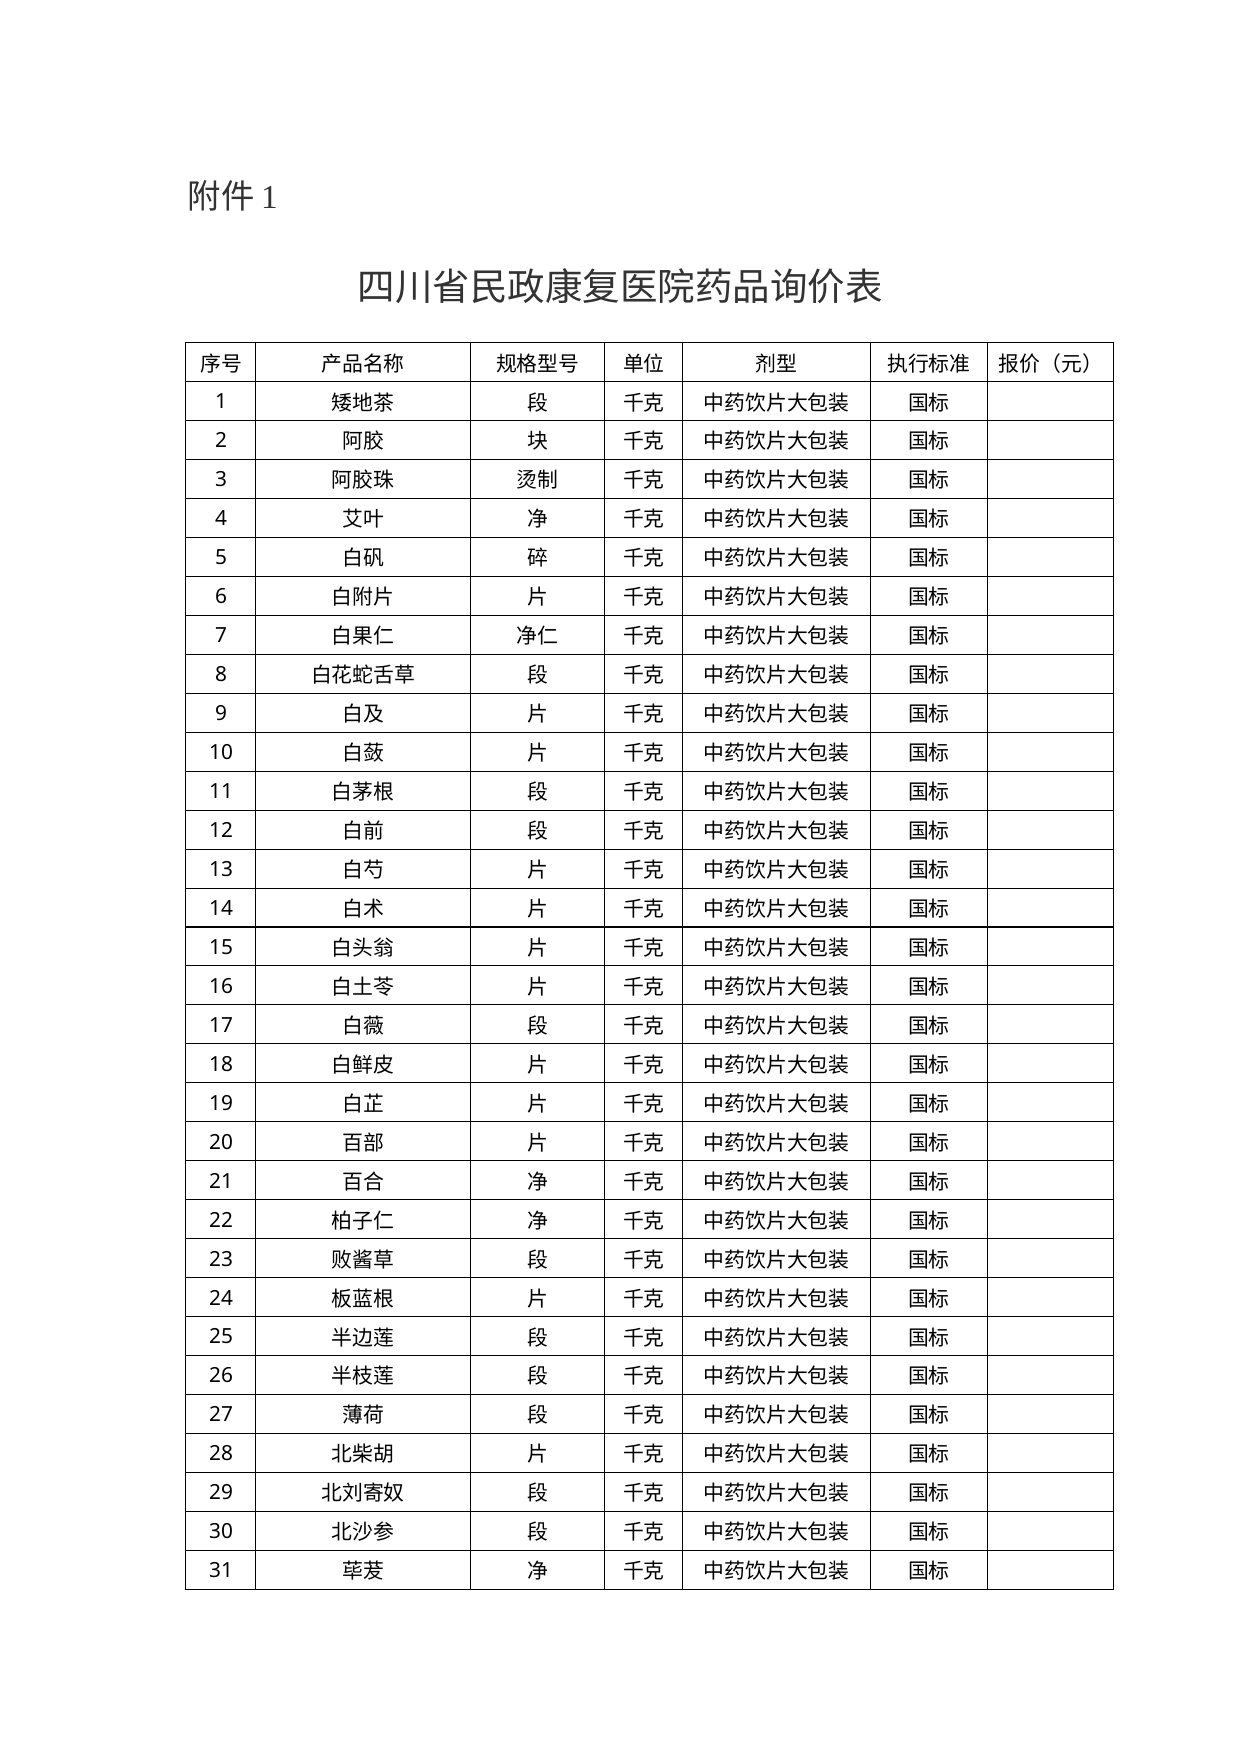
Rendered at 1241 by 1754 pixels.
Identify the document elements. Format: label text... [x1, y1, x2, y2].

table_cell 国标 [871, 1239, 987, 1277]
table_cell 白及 [256, 694, 470, 732]
table_cell 白鲜皮 [256, 1044, 470, 1082]
table_cell 白术 [256, 889, 470, 926]
table_cell 北沙参 [256, 1512, 470, 1550]
table_cell 片 [471, 850, 604, 887]
table_cell 千克 [605, 1200, 682, 1238]
table_cell 19 [186, 1083, 255, 1121]
table_cell 千克 [605, 966, 682, 1004]
table_cell 千克 [605, 1395, 682, 1433]
table_cell 千克 [605, 1005, 682, 1043]
table_cell 白头翁 [256, 928, 470, 965]
table_cell 中药饮片大包装 [683, 811, 870, 848]
table_cell 千克 [605, 850, 682, 887]
table_cell 千克 [605, 928, 682, 965]
table_cell 白薇 [256, 1005, 470, 1043]
table_cell 烫制 [471, 460, 604, 498]
table_cell 中药饮片大包装 [683, 928, 870, 965]
table_cell 国标 [871, 538, 987, 576]
table_cell 千克 [605, 772, 682, 809]
table_cell 净仁 [471, 616, 604, 654]
table_cell [988, 1239, 1113, 1277]
table_cell 中药饮片大包装 [683, 733, 870, 771]
table_cell 国标 [871, 577, 987, 615]
table_cell 7 [186, 616, 255, 654]
table_cell 千克 [605, 655, 682, 693]
table_cell [988, 421, 1113, 459]
table_cell 13 [186, 850, 255, 887]
table_cell [988, 616, 1113, 654]
table_cell 1 [186, 382, 255, 420]
table_cell 国标 [871, 928, 987, 965]
table_cell 百合 [256, 1161, 470, 1199]
table_cell 半边莲 [256, 1317, 470, 1355]
table_cell 千克 [605, 733, 682, 771]
table_cell 百部 [256, 1122, 470, 1160]
table_header 产品名称 [256, 343, 470, 381]
table_cell 千克 [605, 1044, 682, 1082]
table_cell 31 [186, 1551, 255, 1589]
table_cell 中药饮片大包装 [683, 694, 870, 732]
table_cell 千克 [605, 811, 682, 848]
table_cell 中药饮片大包装 [683, 1161, 870, 1199]
table_cell 中药饮片大包装 [683, 1083, 870, 1121]
table_cell 白芷 [256, 1083, 470, 1121]
table_cell 段 [471, 1317, 604, 1355]
table_cell 22 [186, 1200, 255, 1238]
table_cell 半枝莲 [256, 1356, 470, 1394]
table_cell 净 [471, 499, 604, 537]
table_cell 片 [471, 966, 604, 1004]
table_cell 千克 [605, 1083, 682, 1121]
table_cell 21 [186, 1161, 255, 1199]
table_cell 国标 [871, 382, 987, 420]
table_cell 中药饮片大包装 [683, 655, 870, 693]
table_cell 18 [186, 1044, 255, 1082]
table_cell 板蓝根 [256, 1278, 470, 1316]
table_cell 千克 [605, 1161, 682, 1199]
table_cell [988, 850, 1113, 887]
table_cell [988, 538, 1113, 576]
table_cell 白附片 [256, 577, 470, 615]
table_cell 千克 [605, 577, 682, 615]
table_cell [988, 1512, 1113, 1550]
table_cell 段 [471, 1005, 604, 1043]
table_cell 8 [186, 655, 255, 693]
table_cell 国标 [871, 733, 987, 771]
table_cell 24 [186, 1278, 255, 1316]
table_cell 10 [186, 733, 255, 771]
table_cell 败酱草 [256, 1239, 470, 1277]
table_cell 国标 [871, 1044, 987, 1082]
table_cell 6 [186, 577, 255, 615]
table_cell 北刘寄奴 [256, 1473, 470, 1511]
table_cell 白矾 [256, 538, 470, 576]
table_cell 中药饮片大包装 [683, 382, 870, 420]
table_cell 净 [471, 1200, 604, 1238]
table_cell [988, 966, 1113, 1004]
table_cell 千克 [605, 1317, 682, 1355]
table_cell 国标 [871, 655, 987, 693]
table_cell [988, 1473, 1113, 1511]
table_cell [988, 889, 1113, 926]
table_cell 国标 [871, 1356, 987, 1394]
table_cell [988, 733, 1113, 771]
table_cell 千克 [605, 1551, 682, 1589]
table_cell 17 [186, 1005, 255, 1043]
table_cell [988, 928, 1113, 965]
table_cell [988, 1161, 1113, 1199]
text 附件1 [187, 162, 1053, 227]
table_cell 国标 [871, 1083, 987, 1121]
table_cell [988, 1356, 1113, 1394]
table_cell 中药饮片大包装 [683, 1395, 870, 1433]
table_cell 白花蛇舌草 [256, 655, 470, 693]
table_cell 国标 [871, 499, 987, 537]
table_cell 国标 [871, 1005, 987, 1043]
table_cell 段 [471, 1239, 604, 1277]
table_cell 国标 [871, 460, 987, 498]
table_cell 中药饮片大包装 [683, 1317, 870, 1355]
table_cell 中药饮片大包装 [683, 499, 870, 537]
table_cell 薄荷 [256, 1395, 470, 1433]
table_cell 14 [186, 889, 255, 926]
table_cell 千克 [605, 538, 682, 576]
table_cell 白蔹 [256, 733, 470, 771]
table_cell 碎 [471, 538, 604, 576]
table_cell [988, 577, 1113, 615]
table_cell 白芍 [256, 850, 470, 887]
table_cell 千克 [605, 1356, 682, 1394]
table_cell 片 [471, 1083, 604, 1121]
table_cell 千克 [605, 616, 682, 654]
table_cell 国标 [871, 1512, 987, 1550]
table_cell 中药饮片大包装 [683, 538, 870, 576]
table_cell 20 [186, 1122, 255, 1160]
table_cell 中药饮片大包装 [683, 1434, 870, 1472]
table_cell 荜茇 [256, 1551, 470, 1589]
table_cell 千克 [605, 421, 682, 459]
table_cell 国标 [871, 811, 987, 848]
table_cell 国标 [871, 1122, 987, 1160]
table_cell 块 [471, 421, 604, 459]
table_cell [988, 1083, 1113, 1121]
table_cell 白前 [256, 811, 470, 848]
table_cell 白果仁 [256, 616, 470, 654]
table_cell 艾叶 [256, 499, 470, 537]
table_cell 国标 [871, 772, 987, 809]
table_cell 国标 [871, 1200, 987, 1238]
table_cell 片 [471, 1434, 604, 1472]
table_cell [988, 382, 1113, 420]
table_cell 段 [471, 655, 604, 693]
table_cell 国标 [871, 889, 987, 926]
table_cell [988, 1434, 1113, 1472]
table_cell 中药饮片大包装 [683, 1551, 870, 1589]
table_cell 国标 [871, 1317, 987, 1355]
table_cell [988, 1005, 1113, 1043]
table_cell 片 [471, 928, 604, 965]
table_cell 片 [471, 694, 604, 732]
table_cell 阿胶珠 [256, 460, 470, 498]
table_cell 段 [471, 772, 604, 809]
table_cell 段 [471, 1512, 604, 1550]
table_header 单位 [605, 343, 682, 381]
table_cell 阿胶 [256, 421, 470, 459]
table_header 序号 [186, 343, 255, 381]
table_header 报价（元） [988, 343, 1113, 381]
table_cell 国标 [871, 966, 987, 1004]
table_cell 9 [186, 694, 255, 732]
table_cell 千克 [605, 1239, 682, 1277]
table_header 执行标准 [871, 343, 987, 381]
table_cell 柏子仁 [256, 1200, 470, 1238]
table_cell 中药饮片大包装 [683, 577, 870, 615]
table_cell 29 [186, 1473, 255, 1511]
table_cell 净 [471, 1161, 604, 1199]
table_cell 中药饮片大包装 [683, 1200, 870, 1238]
table_cell 30 [186, 1512, 255, 1550]
table_cell 15 [186, 928, 255, 965]
table_cell 片 [471, 1122, 604, 1160]
table_cell 23 [186, 1239, 255, 1277]
table_cell 中药饮片大包装 [683, 1278, 870, 1316]
table_cell 国标 [871, 1161, 987, 1199]
table_cell 千克 [605, 1473, 682, 1511]
table_cell 国标 [871, 1551, 987, 1589]
text 四川省民政康复医院药品询价表 [187, 252, 1053, 317]
table_cell 片 [471, 577, 604, 615]
table_cell [988, 655, 1113, 693]
table_cell 片 [471, 889, 604, 926]
table_cell 中药饮片大包装 [683, 1005, 870, 1043]
table_cell 千克 [605, 460, 682, 498]
table_cell 千克 [605, 382, 682, 420]
table_cell 国标 [871, 1278, 987, 1316]
table_cell 中药饮片大包装 [683, 1044, 870, 1082]
table_cell [988, 1200, 1113, 1238]
table_cell 12 [186, 811, 255, 848]
table_cell 2 [186, 421, 255, 459]
table_cell 中药饮片大包装 [683, 1473, 870, 1511]
table_cell [988, 1122, 1113, 1160]
table_cell 4 [186, 499, 255, 537]
table_cell 国标 [871, 1434, 987, 1472]
table_cell 千克 [605, 499, 682, 537]
table_cell 中药饮片大包装 [683, 772, 870, 809]
table_cell 千克 [605, 889, 682, 926]
table_cell 段 [471, 382, 604, 420]
table_header 剂型 [683, 343, 870, 381]
table_cell 段 [471, 1395, 604, 1433]
table_cell [988, 811, 1113, 848]
table_cell 片 [471, 733, 604, 771]
table_cell 千克 [605, 1434, 682, 1472]
table_cell 北柴胡 [256, 1434, 470, 1472]
table_cell 中药饮片大包装 [683, 460, 870, 498]
table_cell [988, 1551, 1113, 1589]
table_cell 国标 [871, 694, 987, 732]
table_cell 段 [471, 1473, 604, 1511]
table_cell 3 [186, 460, 255, 498]
table_cell 净 [471, 1551, 604, 1589]
table_cell 27 [186, 1395, 255, 1433]
table_cell 千克 [605, 1278, 682, 1316]
table_cell 片 [471, 1044, 604, 1082]
table_cell 26 [186, 1356, 255, 1394]
table_cell 千克 [605, 1512, 682, 1550]
table_header 规格型号 [471, 343, 604, 381]
table_cell [988, 460, 1113, 498]
table_cell [988, 694, 1113, 732]
table_cell 5 [186, 538, 255, 576]
table_cell 中药饮片大包装 [683, 1122, 870, 1160]
table_cell 中药饮片大包装 [683, 421, 870, 459]
table_cell 国标 [871, 1473, 987, 1511]
table_cell [988, 1044, 1113, 1082]
table_cell 中药饮片大包装 [683, 850, 870, 887]
table_cell 白茅根 [256, 772, 470, 809]
table_cell 段 [471, 1356, 604, 1394]
table_cell 11 [186, 772, 255, 809]
table_cell 千克 [605, 694, 682, 732]
table_cell 国标 [871, 1395, 987, 1433]
table_cell 千克 [605, 1122, 682, 1160]
table_cell 28 [186, 1434, 255, 1472]
table_cell 白土苓 [256, 966, 470, 1004]
table_cell [988, 1278, 1113, 1316]
table_cell [988, 499, 1113, 537]
table_cell 中药饮片大包装 [683, 966, 870, 1004]
table_cell 矮地茶 [256, 382, 470, 420]
table_cell [988, 1317, 1113, 1355]
table_cell 中药饮片大包装 [683, 1512, 870, 1550]
table_cell 中药饮片大包装 [683, 889, 870, 926]
table_cell 段 [471, 811, 604, 848]
table_cell 中药饮片大包装 [683, 1356, 870, 1394]
table_cell 国标 [871, 421, 987, 459]
table_cell 国标 [871, 850, 987, 887]
table_cell 中药饮片大包装 [683, 616, 870, 654]
table_cell 16 [186, 966, 255, 1004]
table_cell 片 [471, 1278, 604, 1316]
table_cell [988, 772, 1113, 809]
table_cell 国标 [871, 616, 987, 654]
table_cell 中药饮片大包装 [683, 1239, 870, 1277]
table_cell [988, 1395, 1113, 1433]
table_cell 25 [186, 1317, 255, 1355]
